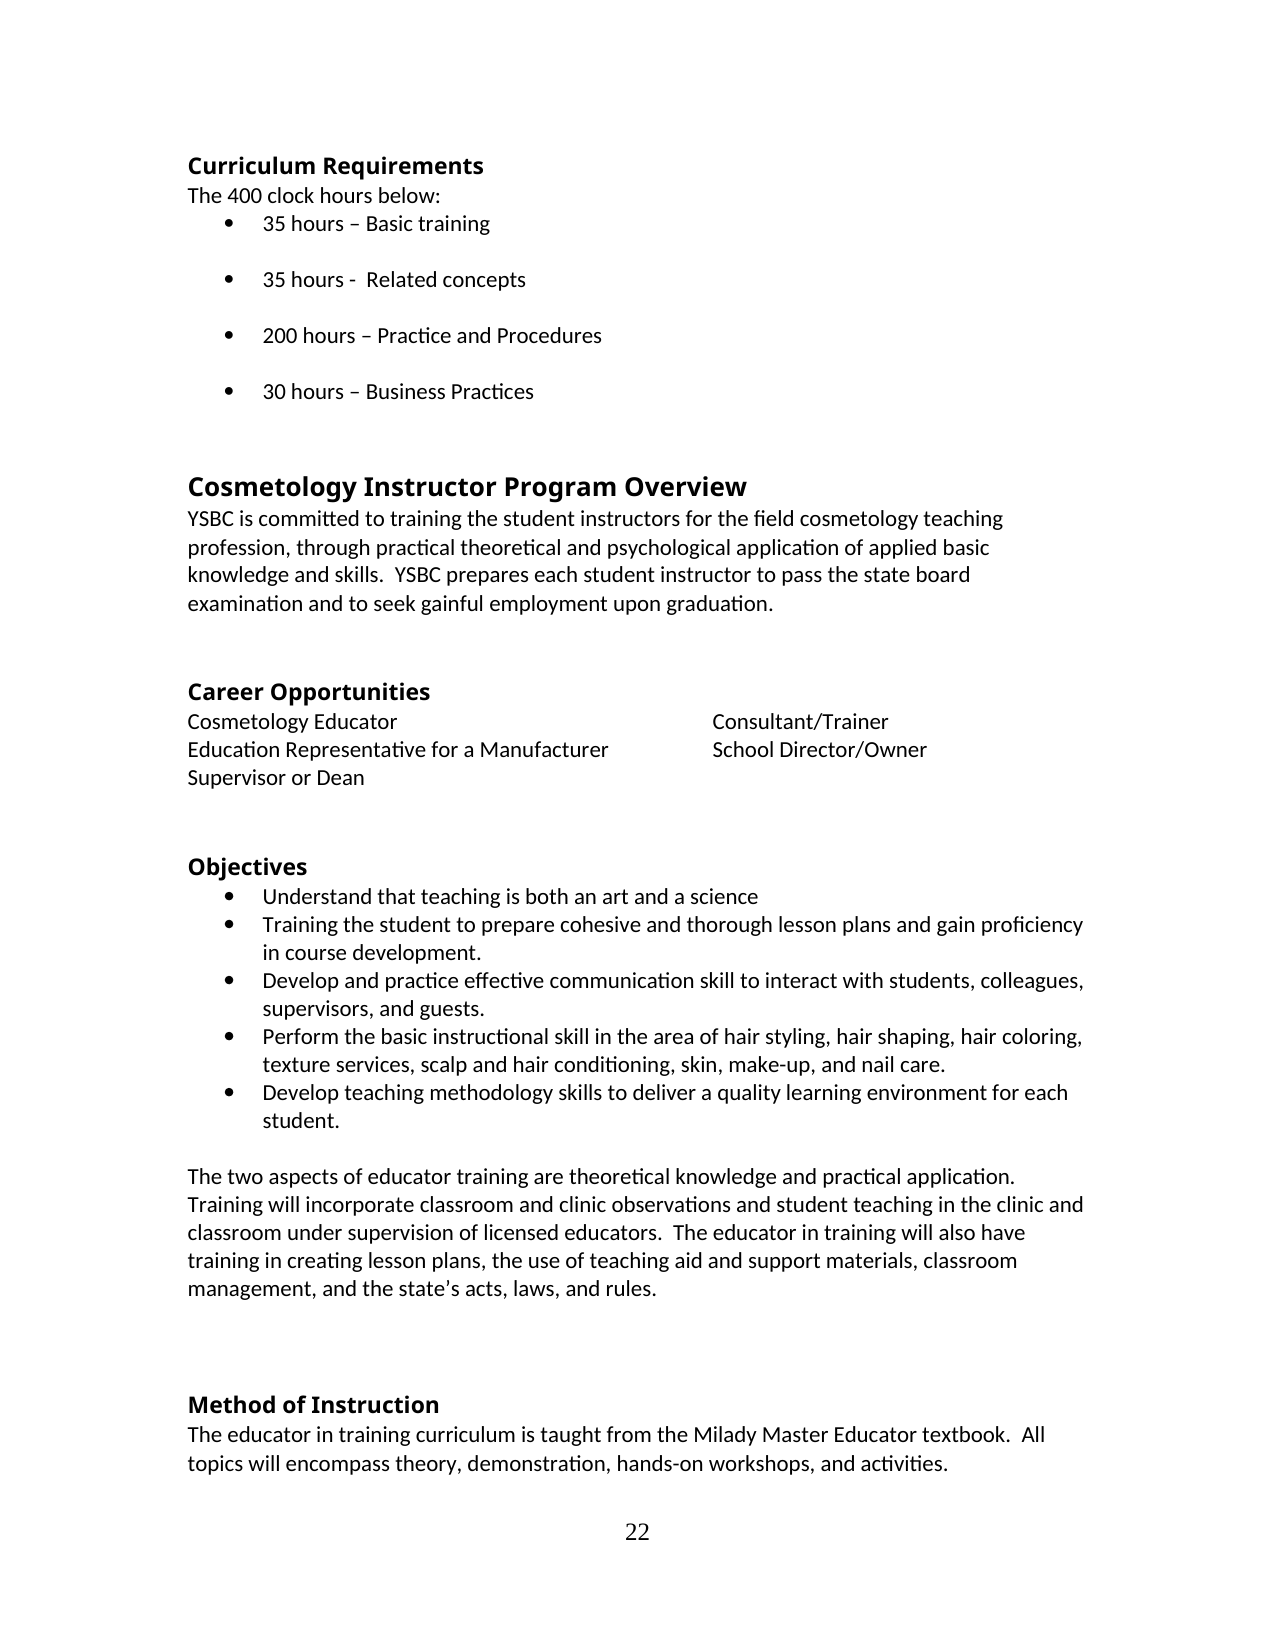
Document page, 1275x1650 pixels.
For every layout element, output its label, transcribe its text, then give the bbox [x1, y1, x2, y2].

text Education Representative for a Manufacturer School Director/Owner [187, 735, 1087, 763]
list 200 hours – Practice and Procedures [225, 321, 1087, 349]
list Develop teaching methodology skills to deliver a quality learning environment for each student. [225, 1078, 1087, 1134]
text Curriculum Requirements [187, 150, 1087, 181]
list 30 hours – Business Practices [225, 377, 1087, 405]
list Develop and practice effective communication skill to interact with students, colleagues, supervisors, and guests. [225, 966, 1087, 1022]
list 35 hours – Basic training [225, 209, 1087, 237]
text Cosmetology Educator Consultant/Trainer [187, 707, 1087, 735]
text Method of Instruction [187, 1389, 1087, 1421]
list 35 hours - Related concepts [225, 265, 1087, 293]
text The 400 clock hours below: [187, 181, 1087, 209]
text YSBC is committed to training the student instructors for the field cosmetology teaching profession, through practical theoretical and psychological application of applied basic knowledge and skills. YSBC prepares each student instructor to pass the state board examination and to seek gainful employment upon graduation. [187, 504, 1087, 617]
text Supervisor or Dean [187, 763, 1087, 791]
text Career Opportunities [187, 676, 1087, 707]
text The two aspects of educator training are theoretical knowledge and practical application. Training will incorporate classroom and clinic observations and student teaching in the clinic and classroom under supervision of licensed educators. The educator in training will also have training in creating lesson plans, the use of teaching aid and support materials, classroom management, and the state’s acts, laws, and rules. [187, 1162, 1087, 1302]
list Perform the basic instructional skill in the area of hair styling, hair shaping, hair coloring, texture services, scalp and hair conditioning, skin, make-up, and nail care. [225, 1022, 1087, 1078]
list Understand that teaching is both an art and a science [225, 882, 1087, 910]
text The educator in training curriculum is taught from the Milady Master Educator textbook. All topics will encompass theory, demonstration, hands-on workshops, and activities. [187, 1421, 1087, 1477]
text Objectives [187, 851, 1087, 882]
list Training the student to prepare cohesive and thorough lesson plans and gain proficiency in course development. [225, 910, 1087, 966]
text Cosmetology Instructor Program Overview [187, 469, 1087, 504]
